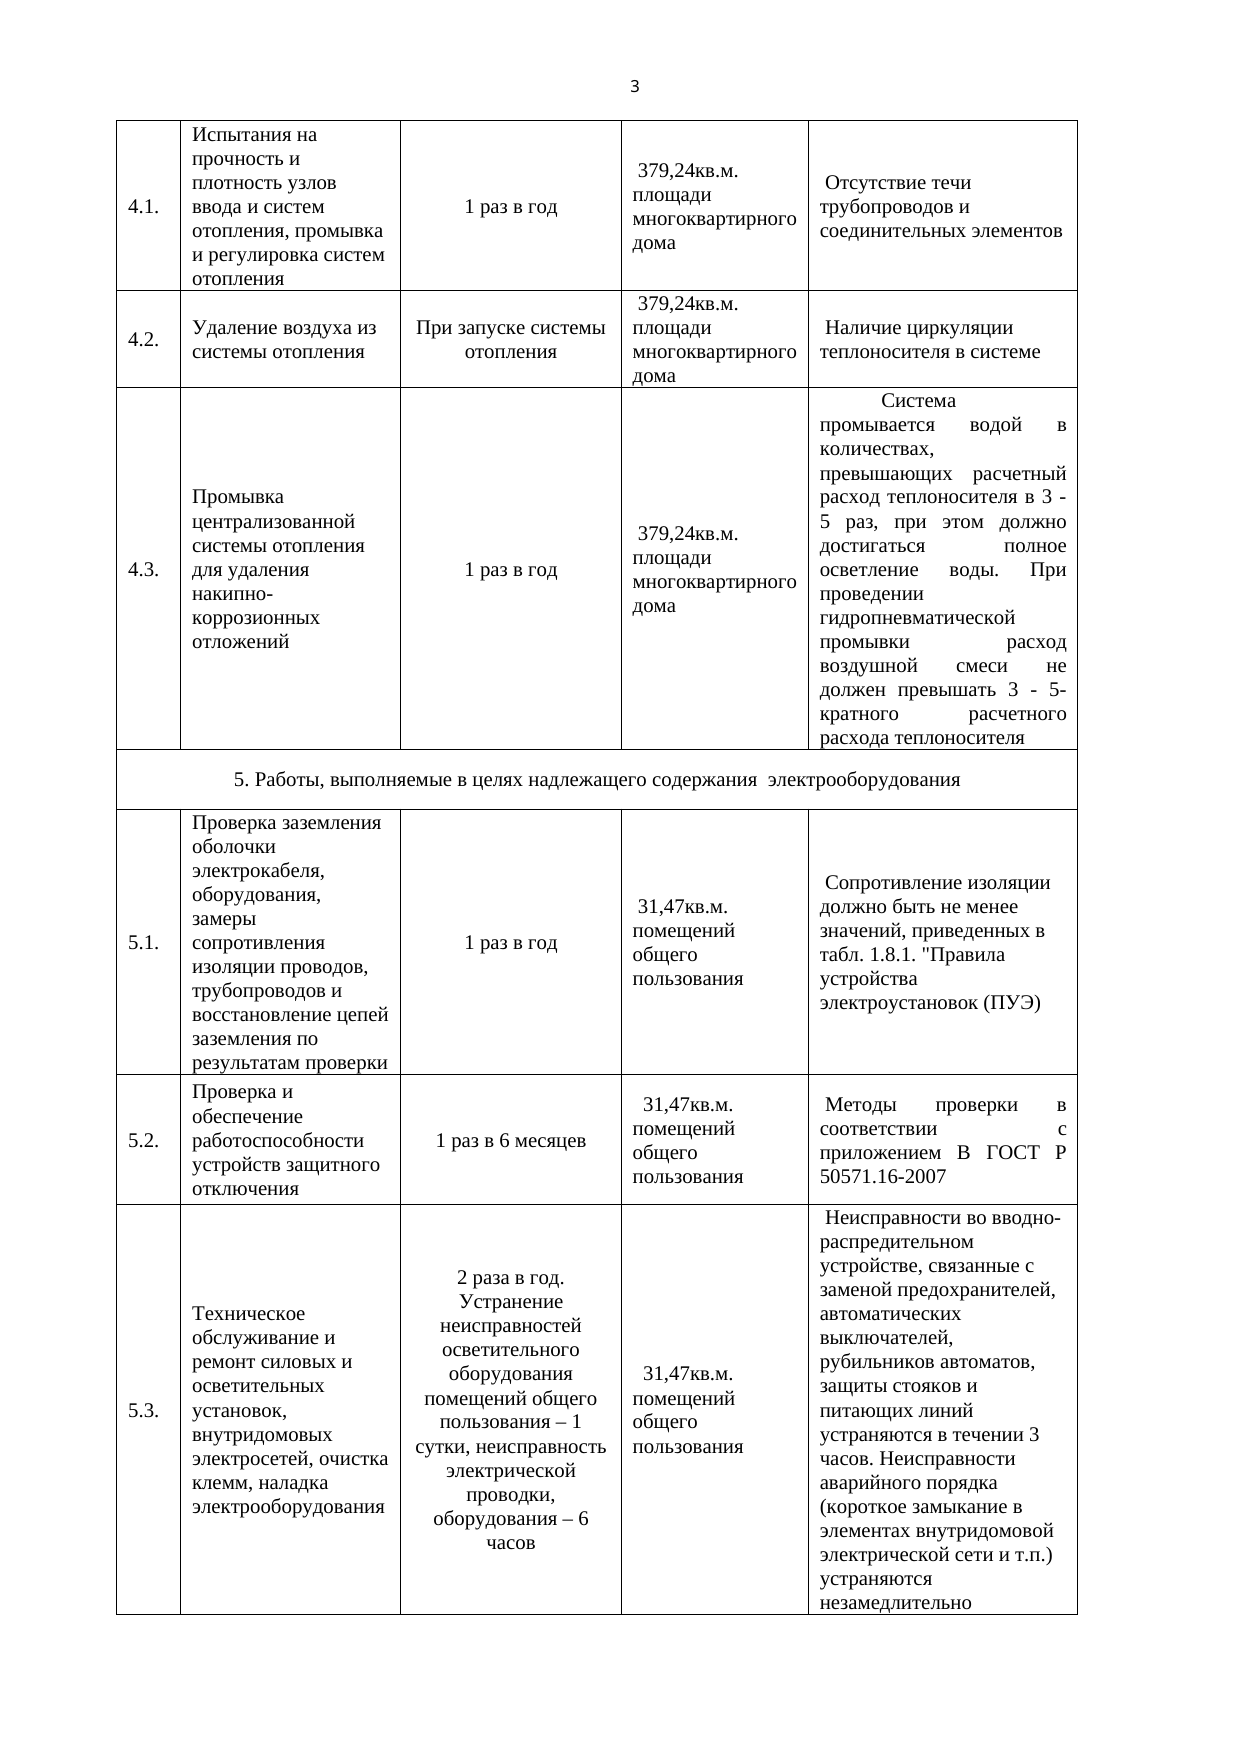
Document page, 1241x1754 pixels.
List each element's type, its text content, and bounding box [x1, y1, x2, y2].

table_cell Испытания на прочность и плотность узлов ввода и систем отопления, промывка и регулировка систем отопления [181, 121, 400, 290]
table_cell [809, 121, 1077, 290]
table_cell 379,24кв.м. площади многоквартирного дома [622, 291, 808, 387]
table_cell 31,47кв.м. помещений общего пользования [622, 1205, 808, 1614]
table_cell Проверка и обеспечение работоспособности устройств защитного отключения [181, 1075, 400, 1204]
table_cell Неисправности во вводно-распредительном устройстве, связанные с заменой предохранителей, автоматических выключателей, рубильников автоматов, защиты стояков и питающих линий устраняются в течении 3 часов. Неисправности аварийного порядка (короткое замыкание в элементах внутридомовой электрической сети и т.п.) устраняются незамедлительно [809, 1205, 1077, 1614]
table_cell Система промывается водой в количествах, превышающих расчетный расход теплоносителя в 3 - 5 раз, при этом должно достигаться полное осветление воды. При проведении гидропневматической промывки расход воздушной смеси не должен превышать 3 - 5-кратного расчетного расхода теплоносителя [809, 388, 1077, 749]
table_cell 31,47кв.м. помещений общего пользования [622, 810, 808, 1074]
table_cell 1 раз в год [401, 388, 621, 749]
table_cell Проверка заземления оболочки электрокабеля, оборудования, замеры сопротивления изоляции проводов, трубопроводов и восстановление цепей заземления по результатам проверки [181, 810, 400, 1074]
table_cell Удаление воздуха из системы отопления [181, 291, 400, 387]
table_cell Сопротивление изоляции должно быть не менее значений, приведенных в табл. 1.8.1. "Правила устройства электроустановок (ПУЭ) [809, 810, 1077, 1074]
table_cell 5.3. [117, 1205, 180, 1614]
table_cell Техническое обслуживание и ремонт силовых и осветительных установок, внутридомовых электросетей, очистка клемм, наладка электрооборудования [181, 1205, 400, 1614]
table_cell 5.1. [117, 810, 180, 1074]
table_cell 4.3. [117, 388, 180, 749]
table_cell 4.1. [117, 121, 180, 290]
table_cell 1 раз в год [401, 121, 621, 290]
table_cell Методы проверки в соответствии с приложением В ГОСТ Р 50571.16-2007 [809, 1075, 1077, 1204]
table_cell При запуске системы отопления [401, 291, 621, 387]
table_cell 1 раз в год [401, 810, 621, 1074]
table_cell 379,24кв.м. площади многоквартирного дома [622, 388, 808, 749]
table_cell 1 раз в 6 месяцев [401, 1075, 621, 1204]
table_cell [622, 121, 808, 290]
table_cell 4.2. [117, 291, 180, 387]
table_cell 5. Работы, выполняемые в целях надлежащего содержания электрооборудования [117, 750, 1077, 808]
table_cell 2 раза в год. Устранение неисправностей осветительного оборудования помещений общего пользования – 1 сутки, неисправность электрической проводки, оборудования – 6 часов [401, 1205, 621, 1614]
table_cell 31,47кв.м. помещений общего пользования [622, 1075, 808, 1204]
table_cell 5.2. [117, 1075, 180, 1204]
table_cell Наличие циркуляции теплоносителя в системе [809, 291, 1077, 387]
table_cell Промывка централизованной системы отопления для удаления накипно-коррозионных отложений [181, 388, 400, 749]
